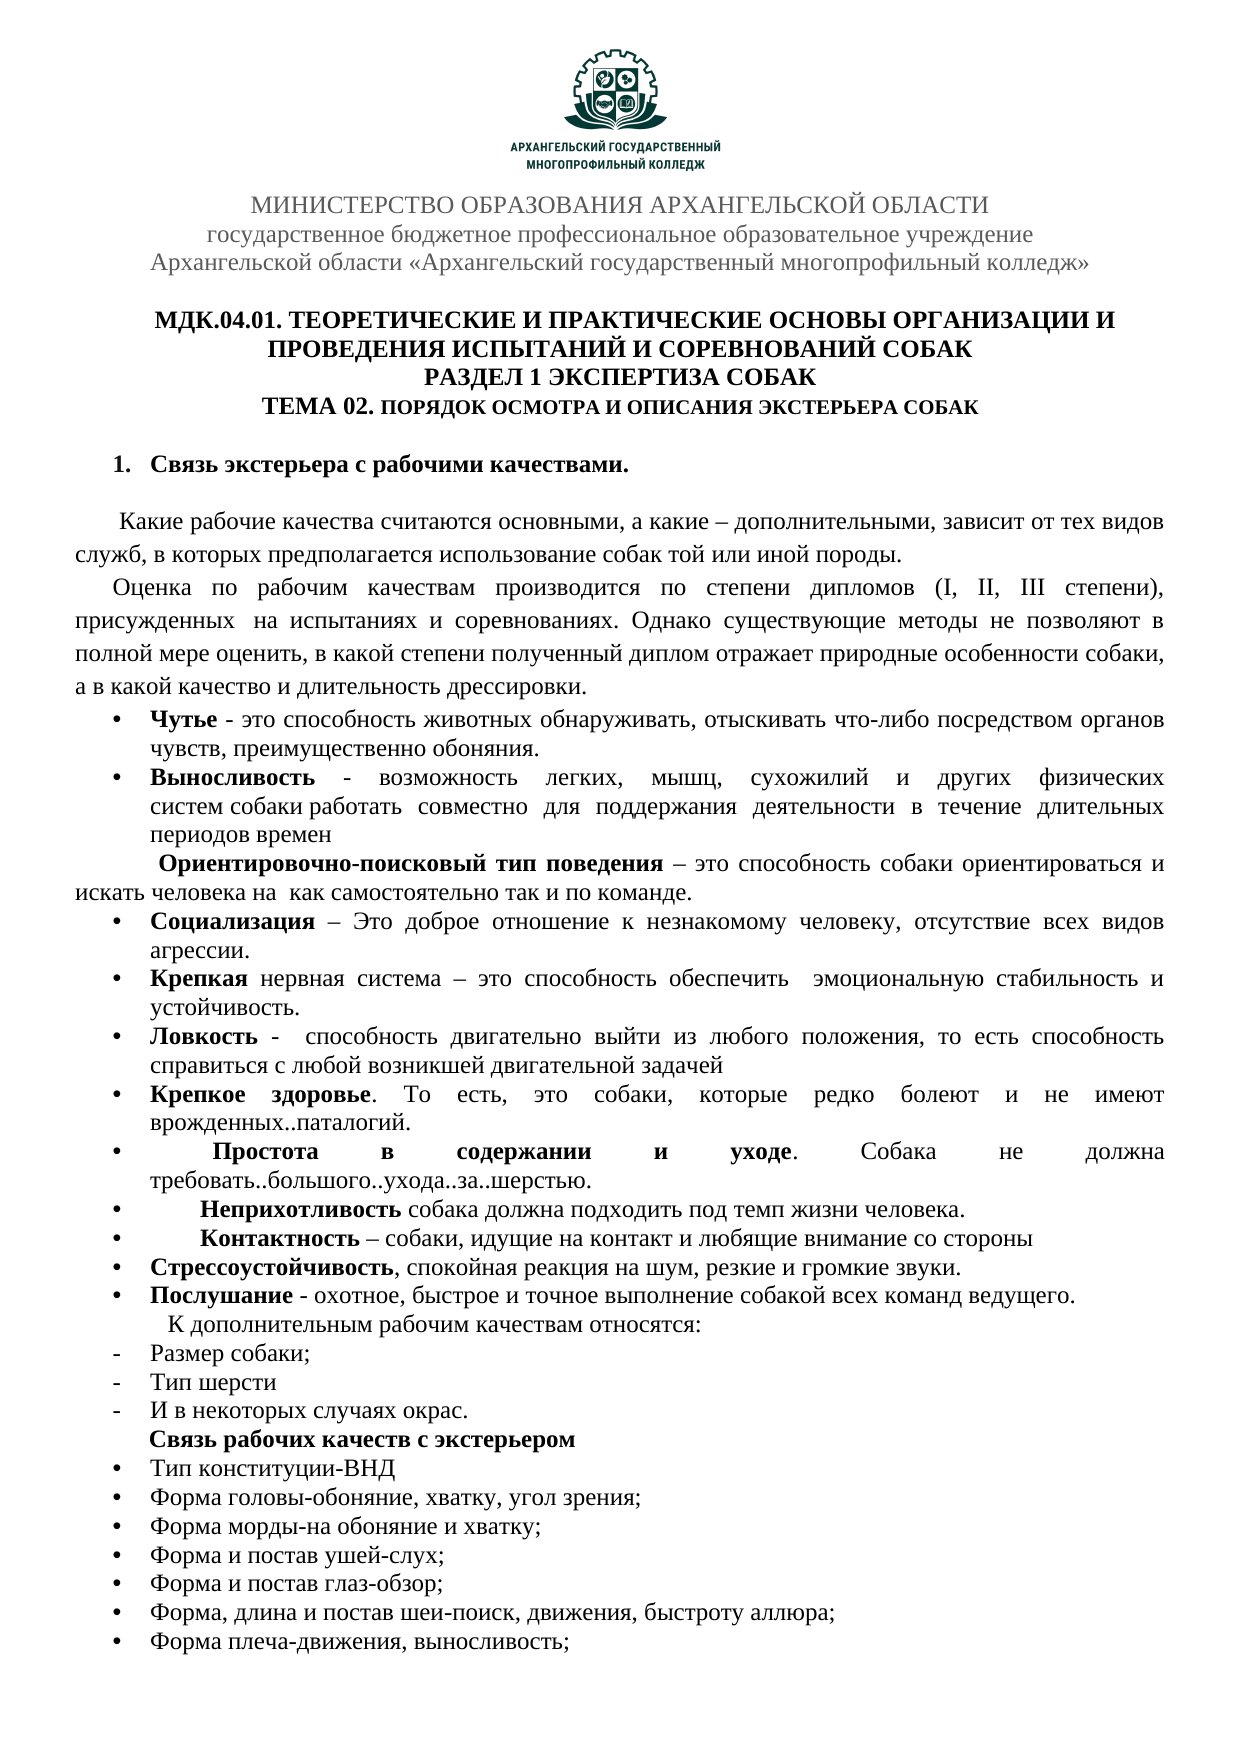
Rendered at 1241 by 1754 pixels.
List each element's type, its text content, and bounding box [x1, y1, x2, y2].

list Социализация – Это доброе отношение к незнакомому человеку, отсутствие всех видов агрессии. [112, 906, 1165, 963]
list Крепкая нервная система – это способность обеспечить эмоциональную стабильность и устойчивость. [112, 963, 1165, 1021]
list Форма и постав ушей-слух; [112, 1539, 1165, 1568]
text К дополнительным рабочим качествам относятся: [75, 1309, 1165, 1338]
list И в некоторых случаях окрас. [112, 1396, 1165, 1424]
list Размер собаки; [112, 1338, 1165, 1367]
list Чутье - это способность животных обнаруживать, отыскивать что-либо посредством органов чувств, преимущественно обоняния. [112, 704, 1165, 762]
text Связь рабочих качеств с экстерьером [75, 1424, 1165, 1453]
picture [483, 20, 748, 197]
text Оценка по рабочим качествам производится по степени дипломов (I, II, III степени), присужденных на испытаниях и соревнованиях. Однако существующие методы не позволяют в полной мере оценить, в какой степени полученный диплом отражает природные особенности собаки, а в какой качество и длительность дрессировки. [75, 572, 1165, 700]
list Форма, длина и постав шеи-поиск, движения, быстроту аллюра; [112, 1597, 1165, 1626]
list Ловкость - способность двигательно выйти из любого положения, то есть способность справиться с любой возникшей двигательной задачей [112, 1021, 1165, 1079]
text Архангельской области «Архангельский государственный многопрофильный колледж» [75, 247, 1165, 276]
text Какие рабочие качества считаются основными, а какие – дополнительными, зависит от тех видов служб, в которых предполагается использование собак той или иной породы. [75, 506, 1165, 568]
list Связь экстерьера с рабочими качествами. [112, 449, 1165, 477]
text МИНИСТЕРСТВО ОБРАЗОВАНИЯ АРХАНГЕЛЬСКОЙ ОБЛАСТИ [75, 190, 1165, 219]
list Форма морды-на обоняние и хватку; [112, 1511, 1165, 1539]
text Ориентировочно-поисковый тип поведения – это способность собаки ориентироваться и искать человека на как самостоятельно так и по команде. [75, 848, 1165, 906]
list Форма и постав глаз-обзор; [112, 1568, 1165, 1597]
list Выносливость - возможность легких, мышц, сухожилий и других физических систем собаки работать совместно для поддержания деятельности в течение длительных периодов времен [112, 762, 1165, 848]
list Неприхотливость собака должна подходить под темп жизни человека. [112, 1194, 1165, 1223]
list Форма плеча-движения, выносливость; [112, 1626, 1165, 1655]
list Простота в содержании и уходе. Собака не должна требовать..большого..ухода..за..шерстью. [112, 1136, 1165, 1194]
subtitle МДК.04.01. ТЕОРЕТИЧЕСКИЕ И ПРАКТИЧЕСКИЕ ОСНОВЫ ОРГАНИЗАЦИИ И ПРОВЕДЕНИЯ ИСПЫТАНИЙ И СОРЕВНОВАНИЙ СОБАК [75, 305, 1165, 362]
list Форма головы-обоняние, хватку, угол зрения; [112, 1482, 1165, 1511]
text государственное бюджетное профессиональное образовательное учреждение [75, 219, 1165, 247]
text РАЗДЕЛ 1 ЭКСПЕРТИЗА СОБАК [75, 362, 1165, 391]
list Тип конституции-ВНД [112, 1453, 1165, 1482]
list Тип шерсти [112, 1367, 1165, 1396]
list Стрессоустойчивость, спокойная реакция на шум, резкие и громкие звуки. [112, 1252, 1165, 1280]
list Контактность – собаки, идущие на контакт и любящие внимание со стороны [112, 1223, 1165, 1252]
text ТЕМА 02. ПОРЯДОК ОСМОТРА И ОПИСАНИЯ ЭКСТЕРЬЕРА СОБАК [75, 391, 1165, 420]
list Крепкое здоровье. То есть, это собаки, которые редко болеют и не имеют врожденных..паталогий. [112, 1079, 1165, 1136]
list Послушание - охотное, быстрое и точное выполнение собакой всех команд ведущего. [112, 1280, 1165, 1309]
